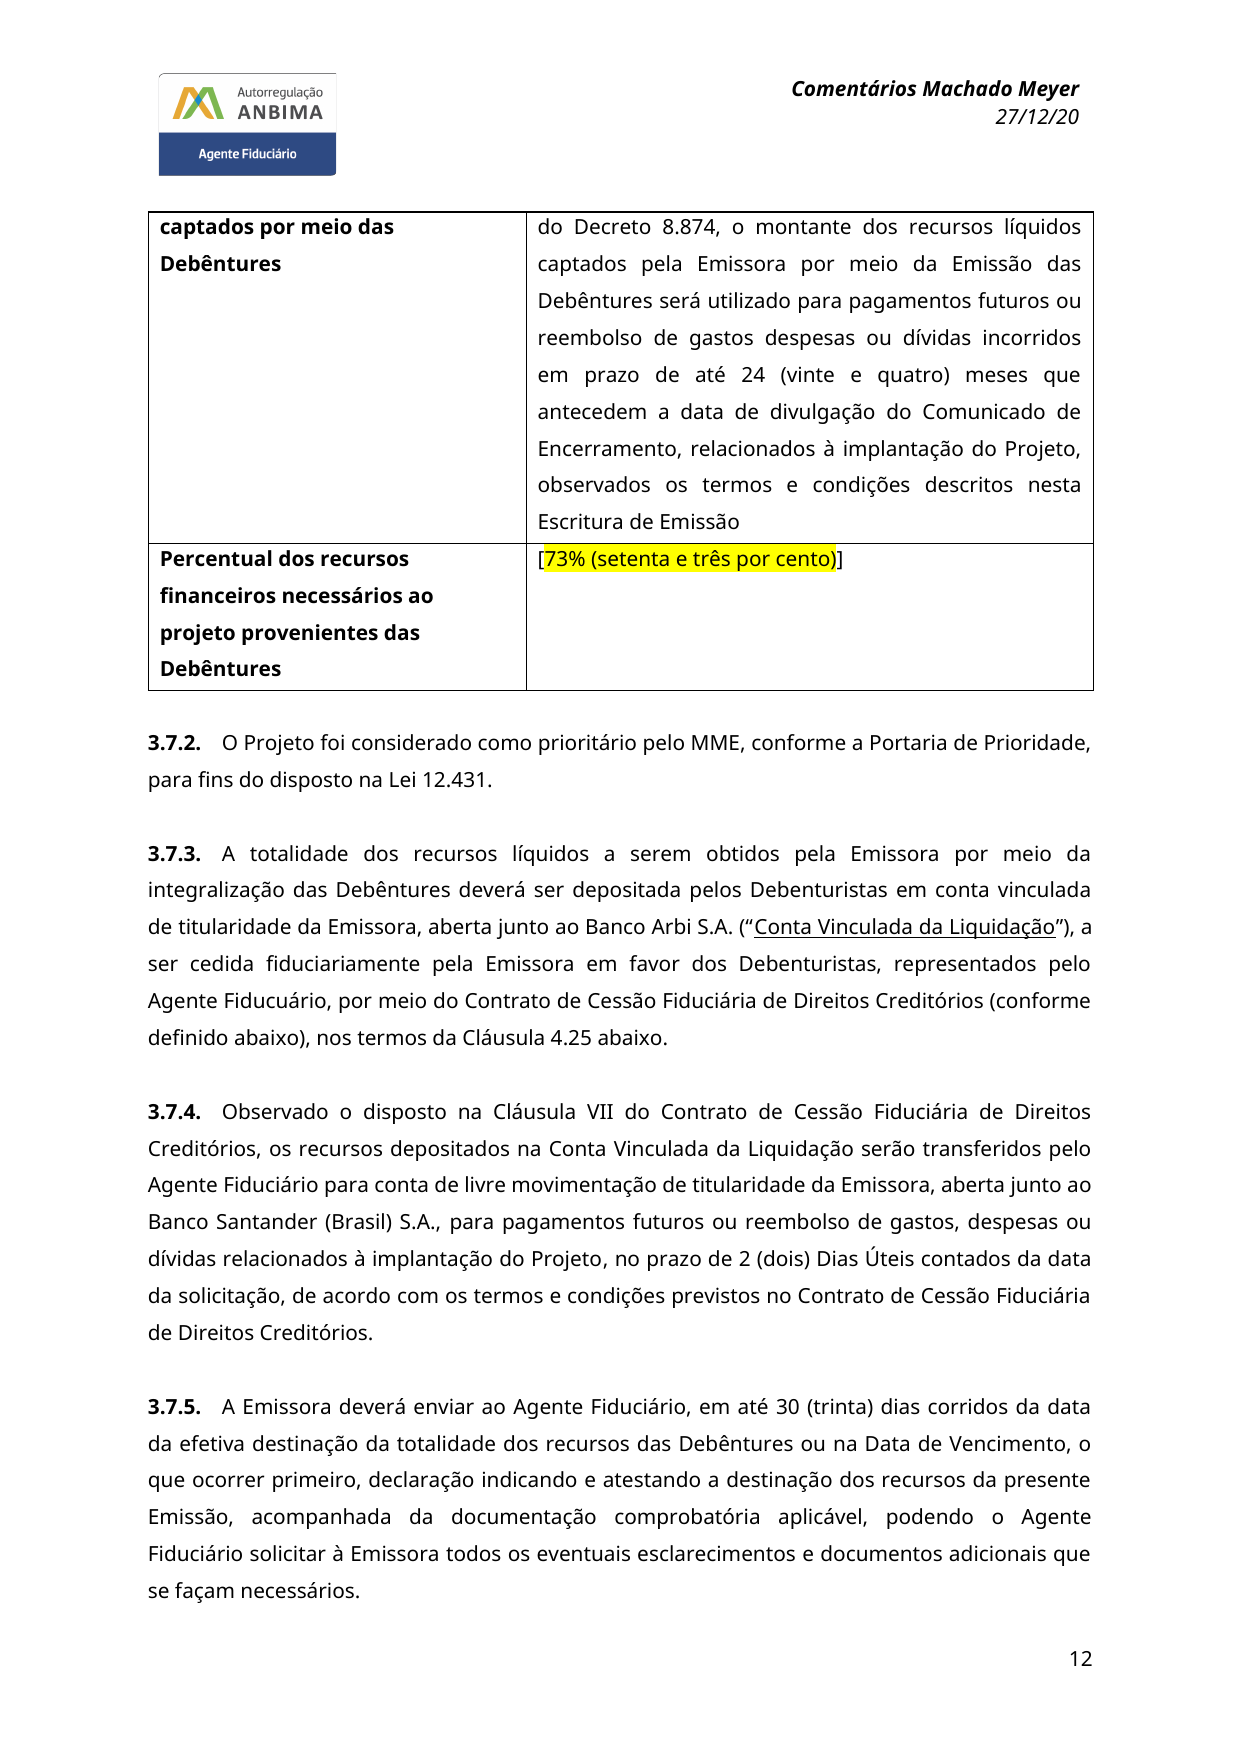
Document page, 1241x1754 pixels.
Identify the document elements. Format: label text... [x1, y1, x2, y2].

table_cell [73% (setenta e três por cento)] [527, 544, 1093, 690]
table_cell Percentual dos recursos financeiros necessários ao projeto provenientes das Debêntures [149, 544, 526, 690]
table_cell Alocação dos recursos a serem captados por meio das Debêntures [149, 213, 526, 543]
text A totalidade dos recursos líquidos a serem obtidos pela Emissora por meio da integralização das Debêntures deverá ser depositada pelos Debenturistas em conta vinculada de titularidade da Emissora, aberta junto ao Banco Arbi S.A. (“Conta Vinculada da Liquidação”), a ser cedida fiduciariamente pela Emissora em favor dos Debenturistas, representados pelo Agente Fiducuário, por meio do Contrato de Cessão Fiduciária de Direitos Creditórios (conforme definido abaixo), nos termos da Cláusula 4.25 abaixo. [148, 839, 1092, 1051]
text Observado o disposto na Cláusula VII do Contrato de Cessão Fiduciária de Direitos Creditórios, os recursos depositados na Conta Vinculada da Liquidação serão transferidos pelo Agente Fiduciário para conta de livre movimentação de titularidade da Emissora, aberta junto ao Banco Santander (Brasil) S.A., para pagamentos futuros ou reembolso de gastos, despesas ou dívidas relacionados à implantação do Projeto, no prazo de 2 (dois) Dias Úteis contados da data da solicitação, de acordo com os termos e condições previstos no Contrato de Cessão Fiduciária de Direitos Creditórios. [148, 1097, 1092, 1346]
picture [158, 73, 337, 176]
text O Projeto foi considerado como prioritário pelo MME, conforme a Portaria de Prioridade, para fins do disposto na Lei 12.431. [148, 728, 1092, 793]
text A Emissora deverá enviar ao Agente Fiduciário, em até 30 (trinta) dias corridos da data da efetiva destinação da totalidade dos recursos das Debêntures ou na Data de Vencimento, o que ocorrer primeiro, declaração indicando e atestando a destinação dos recursos da presente Emissão, acompanhada da documentação comprobatória aplicável, podendo o Agente Fiduciário solicitar à Emissora todos os eventuais esclarecimentos e documentos adicionais que se façam necessários. [148, 1392, 1092, 1604]
